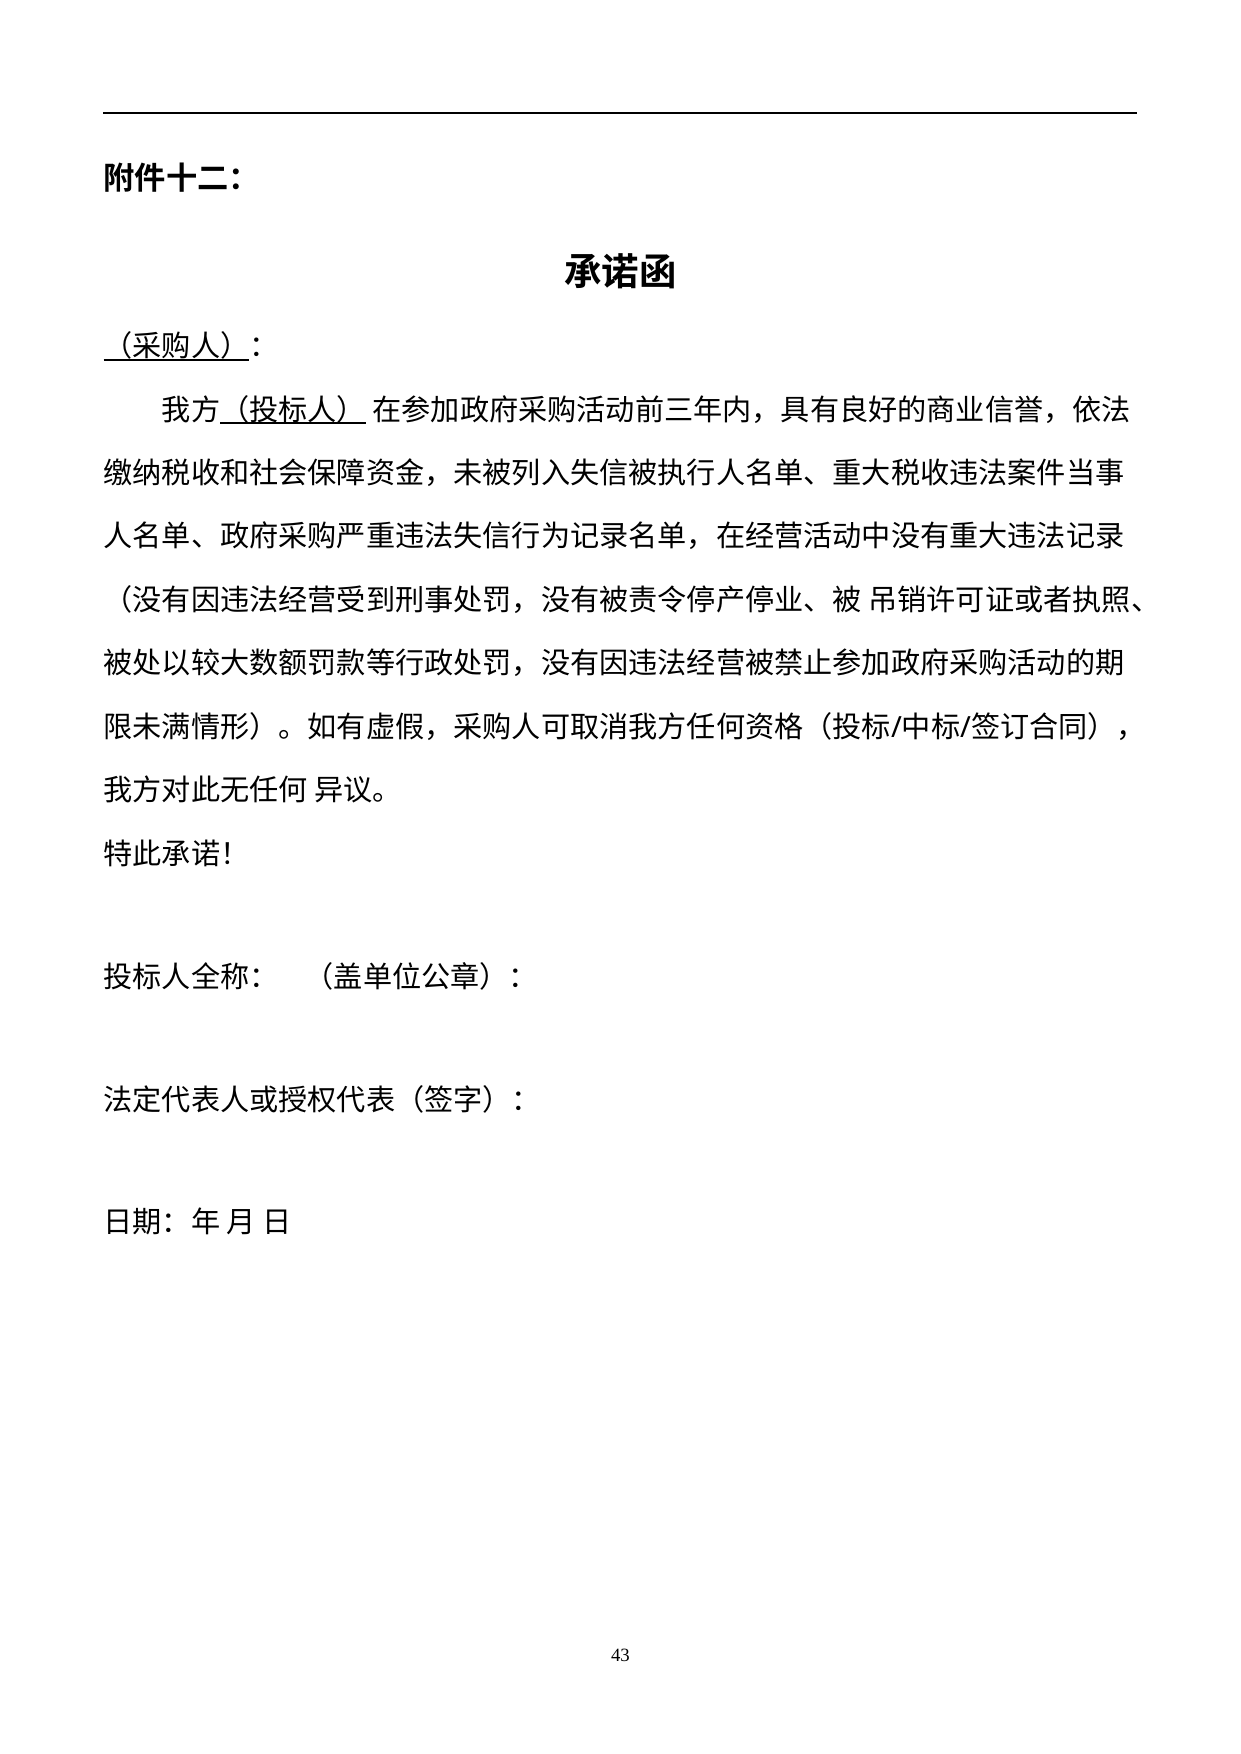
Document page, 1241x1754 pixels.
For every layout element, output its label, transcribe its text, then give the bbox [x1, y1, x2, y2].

text 日期：年 月 日 [103, 1199, 1137, 1241]
text （采购人）： [103, 323, 1137, 365]
text 附件十二： [103, 153, 1137, 199]
text 我方（投标人） 在参加政府采购活动前三年内，具有良好的商业信誉，依法缴纳税收和社会保障资金，未被列入失信被执行人名单、重大税收违法案件当事人名单、政府采购严重违法失信行为记录名单，在经营活动中没有重大违法记录（没有因违法经营受到刑事处罚，没有被责令停产停业、被 吊销许可证或者执照、被处以较大数额罚款等行政处罚，没有因违法经营被禁止参加政府采购活动的期限未满情形）。如有虚假，采购人可取消我方任何资格（投标/中标/签订合同），我方对此无任何 异议。 [103, 386, 1137, 809]
text 法定代表人或授权代表（签字）： [103, 1076, 1137, 1118]
text 承诺函 [103, 241, 1137, 296]
text 特此承诺！ [103, 830, 1137, 873]
text 投标人全称： （盖单位公章）： [103, 953, 1137, 996]
